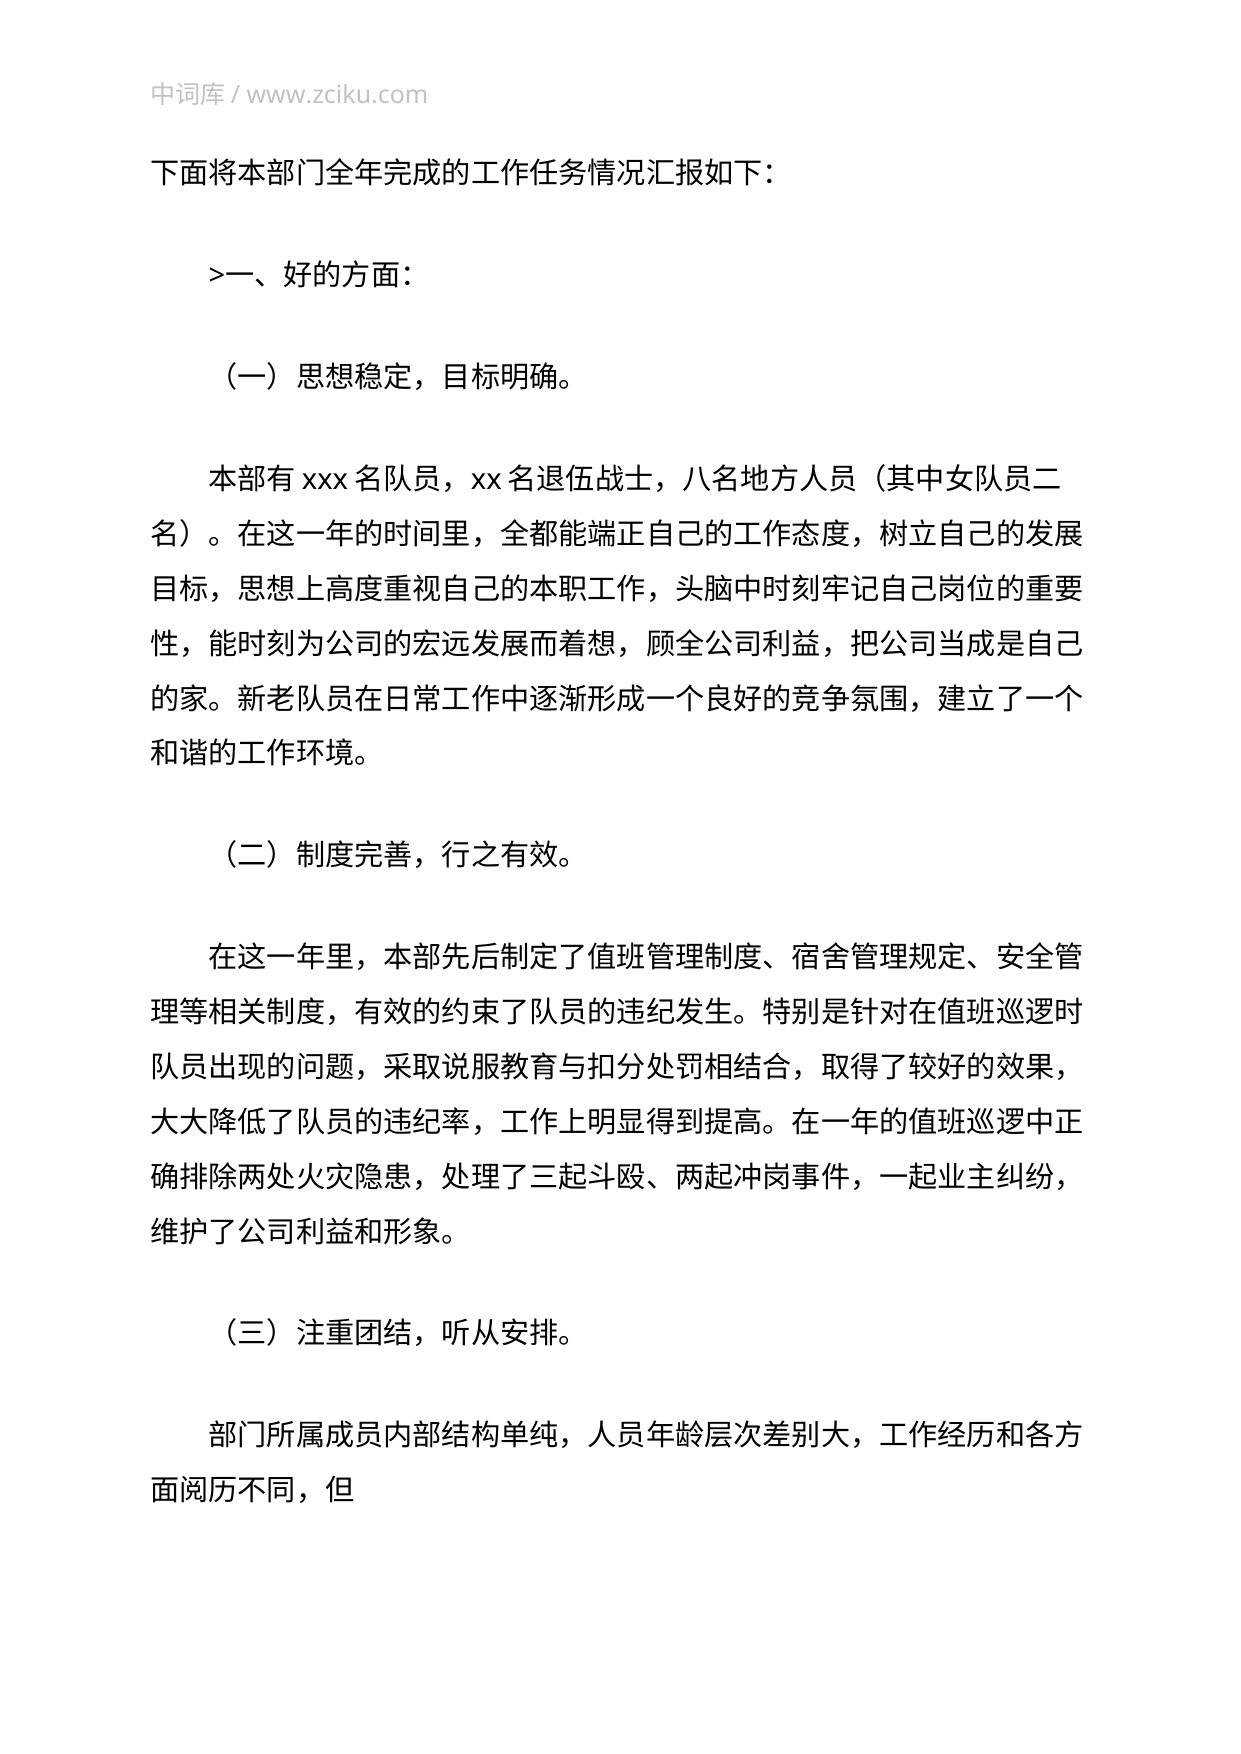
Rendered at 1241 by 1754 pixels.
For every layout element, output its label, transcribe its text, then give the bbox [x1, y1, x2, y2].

text （二）制度完善，行之有效。 [150, 832, 1090, 874]
text （三）注重团结，听从安排。 [150, 1310, 1090, 1352]
text >一、好的方面： [150, 252, 1090, 294]
text （一）思想稳定，目标明确。 [150, 354, 1090, 396]
text 本部有xxx名队员，xx名退伍战士，八名地方人员（其中女队员二名）。在这一年的时间里，全都能端正自己的工作态度，树立自己的发展目标，思想上高度重视自己的本职工作，头脑中时刻牢记自己岗位的重要性，能时刻为公司的宏远发展而着想，顾全公司利益，把公司当成是自己的家。新老队员在日常工作中逐渐形成一个良好的竞争氛围，建立了一个和谐的工作环境。 [150, 456, 1090, 772]
text 在这一年里，本部先后制定了值班管理制度、宿舍管理规定、安全管理等相关制度，有效的约束了队员的违纪发生。特别是针对在值班巡逻时队员出现的问题，采取说服教育与扣分处罚相结合，取得了较好的效果，大大降低了队员的违纪率，工作上明显得到提高。在一年的值班巡逻中正确排除两处火灾隐患，处理了三起斗殴、两起冲岗事件，一起业主纠纷，维护了公司利益和形象。 [150, 934, 1090, 1250]
text 部门所属成员内部结构单纯，人员年龄层次差别大，工作经历和各方面阅历不同，但 [150, 1412, 1090, 1509]
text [150, 150, 1090, 192]
